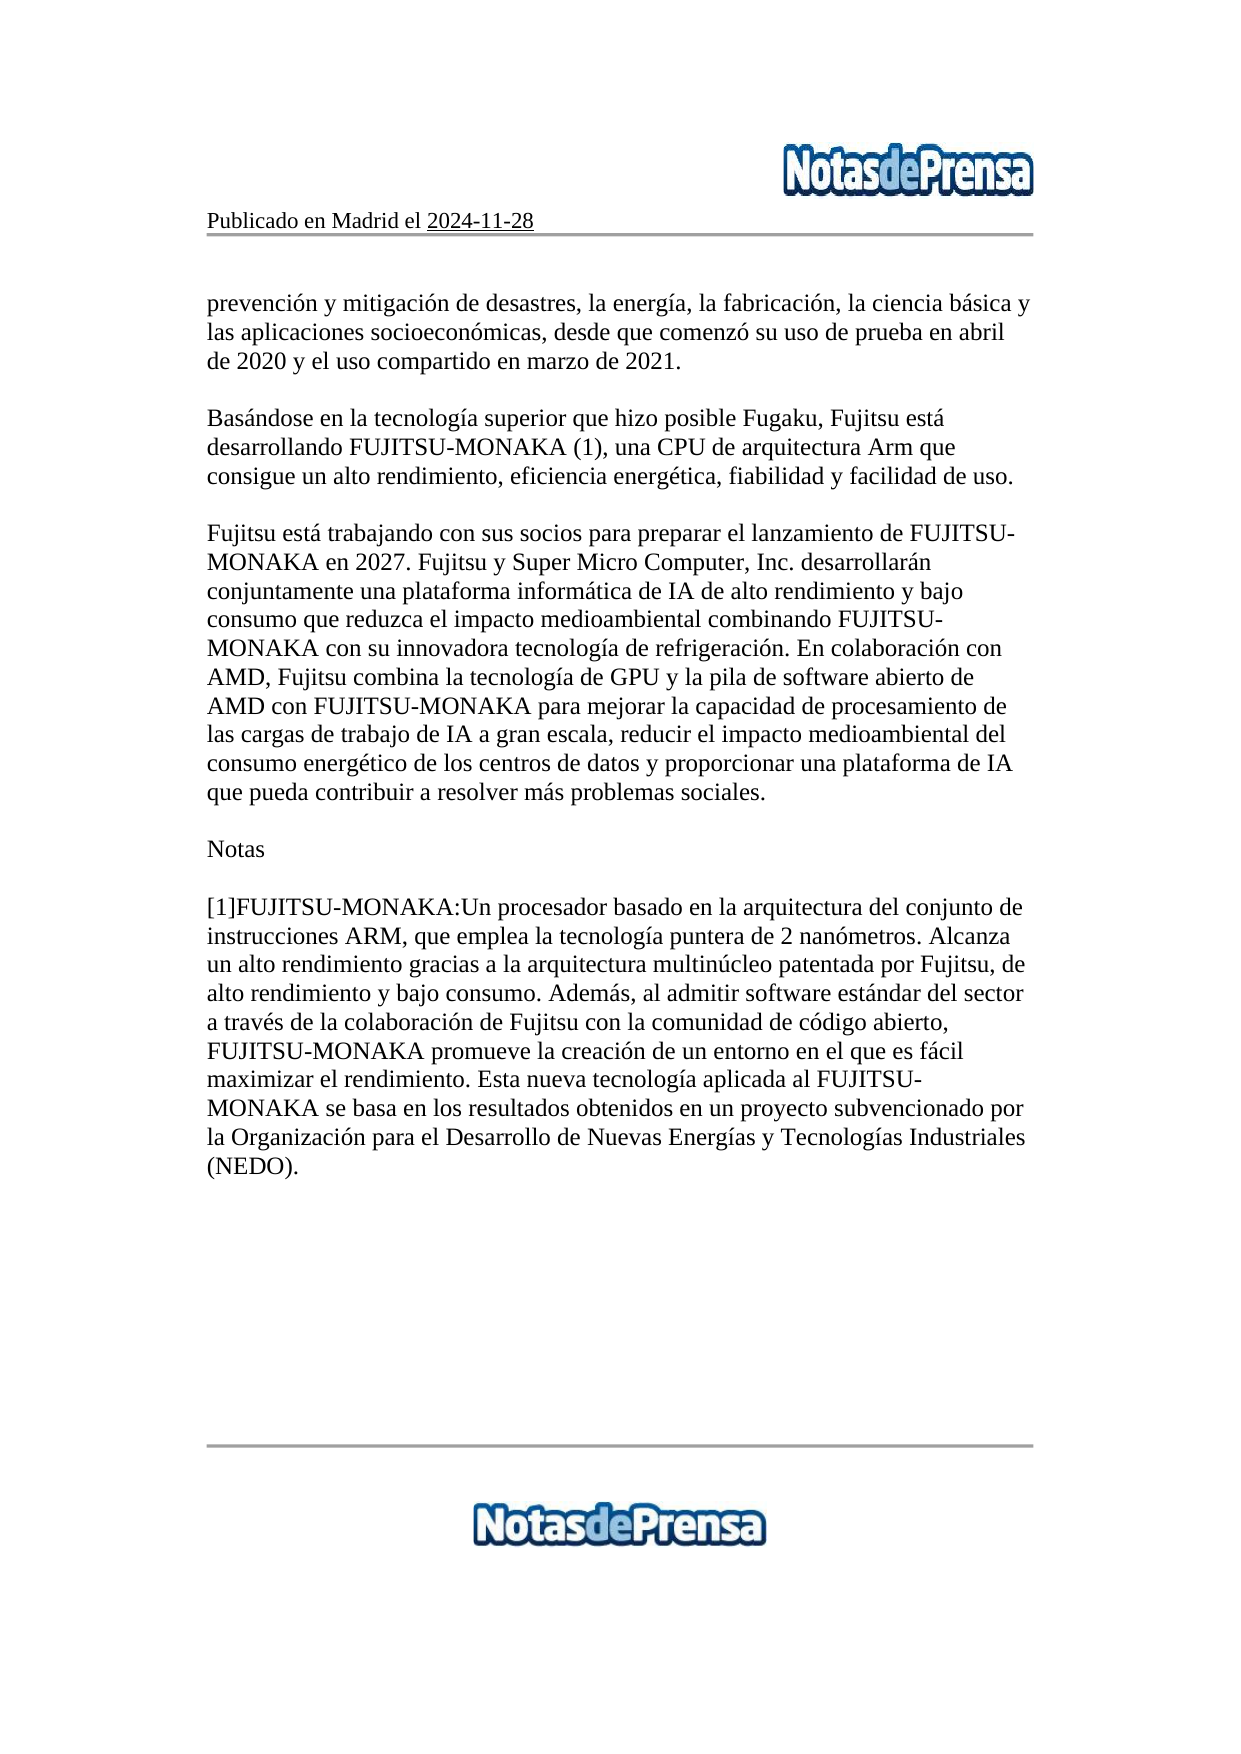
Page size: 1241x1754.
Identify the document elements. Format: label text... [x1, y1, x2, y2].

picture [473, 1501, 767, 1548]
picture [783, 142, 1034, 199]
